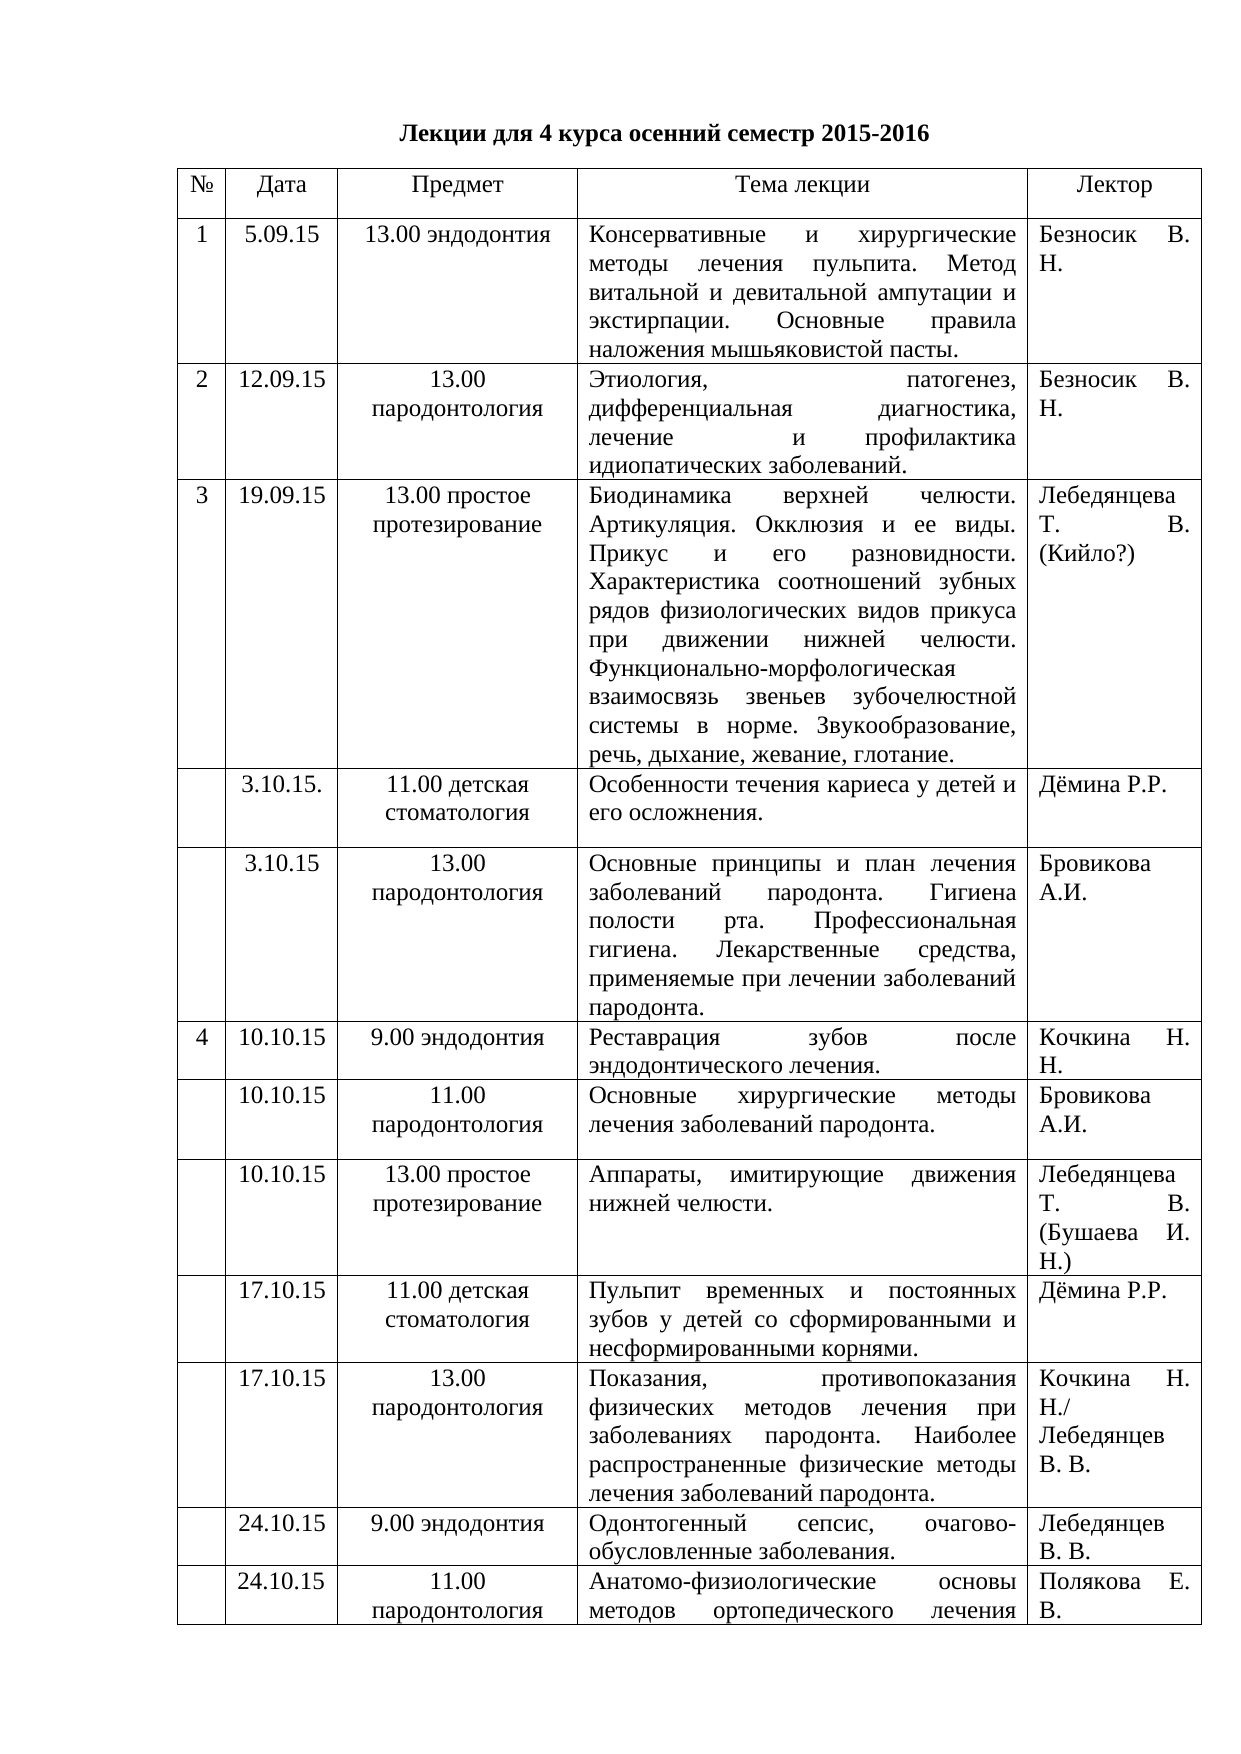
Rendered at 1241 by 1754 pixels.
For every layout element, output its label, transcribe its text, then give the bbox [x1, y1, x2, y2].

table_cell [178, 1363, 225, 1507]
table_cell Особенности течения кариеса у детей и его осложнения. [578, 769, 1027, 847]
table_cell Лебедянцев В. В. [1028, 1508, 1201, 1565]
table_cell 13.00 простое протезирование [338, 1160, 577, 1274]
table_header № [178, 169, 225, 218]
table_cell 17.10.15 [226, 1363, 337, 1507]
table_cell Дёмина Р.Р. [1028, 769, 1201, 847]
table_cell 10.10.15 [226, 1022, 337, 1079]
table_cell 5.09.15 [226, 219, 337, 363]
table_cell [578, 1566, 1027, 1624]
table_cell 12.09.15 [226, 364, 337, 479]
table_cell 19.09.15 [226, 480, 337, 768]
table_cell [178, 1508, 225, 1565]
table_cell 2 [178, 364, 225, 479]
table_cell Безносик В. Н. [1028, 364, 1201, 479]
table_cell Одонтогенный сепсис, очагово-обусловленные заболевания. [578, 1508, 1027, 1565]
table_cell Пульпит временных и постоянных зубов у детей со сформированными и несформированными корнями. [578, 1276, 1027, 1362]
table_cell 13.00 пародонтология [338, 848, 577, 1021]
table_cell Аппараты, имитирующие движения нижней челюсти. [578, 1160, 1027, 1274]
table_cell Реставрация зубов после эндодонтического лечения. [578, 1022, 1027, 1079]
table_cell 17.10.15 [226, 1276, 337, 1362]
table_cell [178, 769, 225, 847]
table_cell [178, 1160, 225, 1274]
table_cell Полякова Е. В. [1028, 1566, 1201, 1624]
table_cell Консервативные и хирургические методы лечения пульпита. Метод витальной и девитальной ампутации и экстирпации. Основные правила наложения мышьяковистой пасты. [578, 219, 1027, 363]
table_cell 3 [178, 480, 225, 768]
table_cell 3.10.15 [226, 848, 337, 1021]
table_cell Основные хирургические методы лечения заболеваний пародонта. [578, 1080, 1027, 1158]
table_cell 10.10.15 [226, 1160, 337, 1274]
table_cell 24.10.15 [226, 1508, 337, 1565]
table_cell 10.10.15 [226, 1080, 337, 1158]
table_cell [178, 1566, 225, 1624]
table_header Дата [226, 169, 337, 218]
table_cell Основные принципы и план лечения заболеваний пародонта. Гигиена полости рта. Профессиональная гигиена. Лекарственные средства, применяемые при лечении заболеваний пародонта. [578, 848, 1027, 1021]
table_cell Этиология, патогенез, дифференциальная диагностика, лечение и профилактика идиопатических заболеваний. [578, 364, 1027, 479]
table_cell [338, 1566, 577, 1624]
table_cell Бровикова А.И. [1028, 1080, 1201, 1158]
table_cell Показания, противопоказания физических методов лечения при заболеваниях пародонта. Наиболее распространенные физические методы лечения заболеваний пародонта. [578, 1363, 1027, 1507]
table_cell 13.00 эндодонтия [338, 219, 577, 363]
table_cell Дёмина Р.Р. [1028, 1276, 1201, 1362]
table_cell Лебедянцева Т. В. (Кийло?) [1028, 480, 1201, 768]
table_cell Бровикова А.И. [1028, 848, 1201, 1021]
table_cell [178, 848, 225, 1021]
table_cell [178, 1080, 225, 1158]
table_cell 3.10.15. [226, 769, 337, 847]
table_header Лектор [1028, 169, 1201, 218]
table_cell 1 [178, 219, 225, 363]
table_header Предмет [338, 169, 577, 218]
table_cell 13.00 пародонтология [338, 1363, 577, 1507]
table_cell 13.00 пародонтология [338, 364, 577, 479]
table_cell 13.00 простое протезирование [338, 480, 577, 768]
table_cell Биодинамика верхней челюсти. Артикуляция. Окклюзия и ее виды. Прикус и его разновидности. Характеристика соотношений зубных рядов физиологических видов прикуса при движении нижней челюсти. Функционально-морфологическая взаимосвязь звеньев зубочелюстной системы в норме. Звукообразование, речь, дыхание, жевание, глотание. [578, 480, 1027, 768]
table_cell 11.00 детская стоматология [338, 769, 577, 847]
table_cell 11.00 детская стоматология [338, 1276, 577, 1362]
table_cell Кочкина Н. Н./ Лебедянцев В. В. [1028, 1363, 1201, 1507]
text Лекции для 4 курса осенний семестр 2015-2016 [177, 118, 1152, 147]
table_cell 9.00 эндодонтия [338, 1508, 577, 1565]
table_cell Лебедянцева Т. В. (Бушаева И. Н.) [1028, 1160, 1201, 1274]
table_cell Безносик В. Н. [1028, 219, 1201, 363]
table_cell 9.00 эндодонтия [338, 1022, 577, 1079]
table_cell 24.10.15 [226, 1566, 337, 1624]
table_cell 11.00 пародонтология [338, 1080, 577, 1158]
table_cell 4 [178, 1022, 225, 1079]
table_cell Кочкина Н. Н. [1028, 1022, 1201, 1079]
table_header Тема лекции [578, 169, 1027, 218]
table_cell [178, 1276, 225, 1362]
